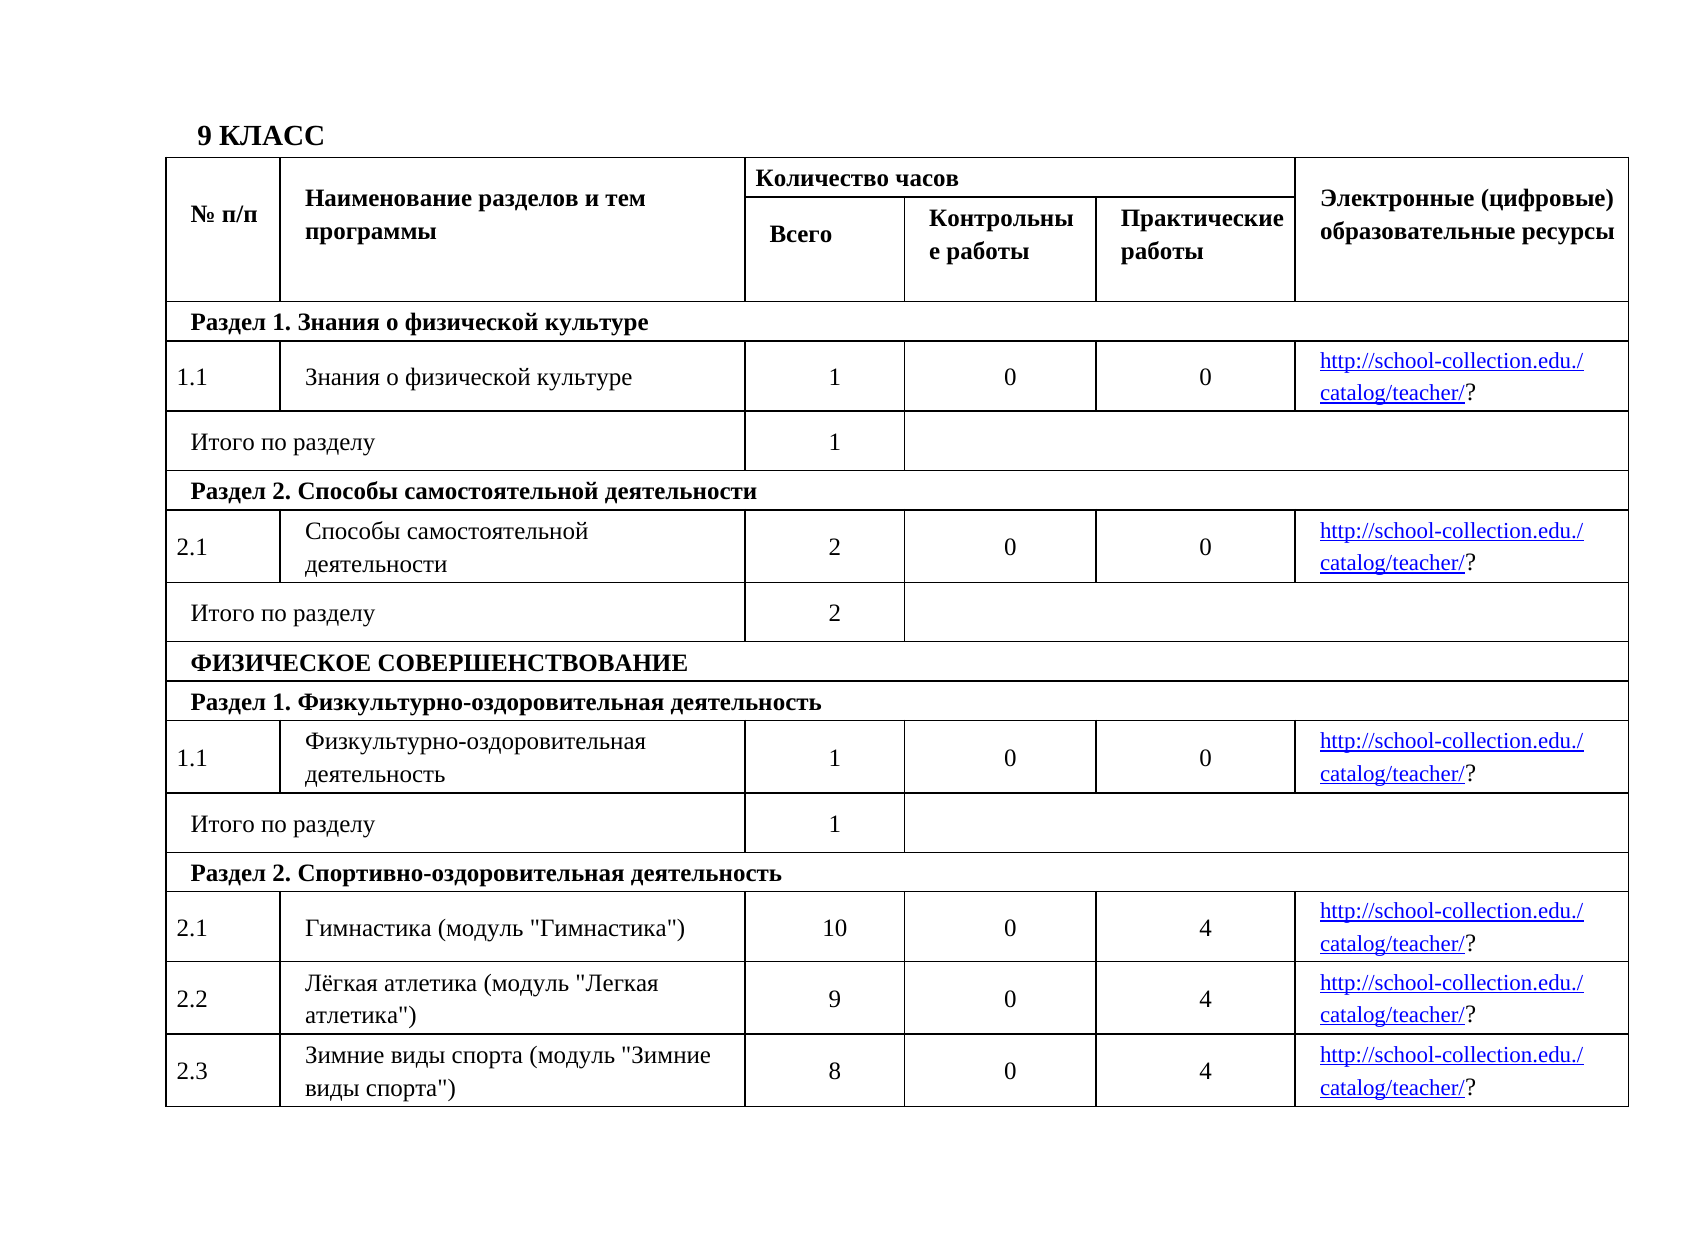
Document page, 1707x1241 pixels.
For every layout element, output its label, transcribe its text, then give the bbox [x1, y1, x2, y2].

table_cell 4 [1097, 892, 1294, 961]
table_cell 0 [905, 721, 1095, 792]
table_cell Знания о физической культуре [281, 342, 744, 410]
table_cell Зимние виды спорта (модуль "Зимние виды спорта") [281, 1035, 744, 1106]
table_header № п/п [167, 158, 279, 301]
table_cell Практические работы [1097, 198, 1294, 301]
table_cell Раздел 1. Физкультурно-оздоровительная деятельность [167, 682, 1628, 719]
table_cell http://school-collection.edu./catalog/teacher/? [1296, 721, 1628, 792]
table_cell Итого по разделу [167, 794, 744, 851]
table_cell 1 [746, 342, 904, 410]
table_cell 0 [1097, 721, 1294, 792]
table_cell [905, 583, 1628, 641]
table_cell Контрольные работы [905, 198, 1095, 301]
table_cell Способы самостоятельной деятельности [281, 511, 744, 581]
table_cell 0 [905, 342, 1095, 410]
table_cell Раздел 2. Спортивно-оздоровительная деятельность [167, 853, 1628, 891]
table_header Наименование разделов и тем программы [281, 158, 744, 301]
table_cell Всего [746, 198, 904, 301]
table_cell 2.3 [167, 1035, 279, 1106]
table_cell ФИЗИЧЕСКОЕ СОВЕРШЕНСТВОВАНИЕ [167, 642, 1628, 680]
table_cell 0 [905, 892, 1095, 961]
table_cell Итого по разделу [167, 412, 744, 469]
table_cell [1296, 962, 1628, 1033]
table_cell 2.1 [167, 892, 279, 961]
table_cell 2.2 [167, 962, 279, 1033]
table_cell 2.1 [167, 511, 279, 581]
table_cell 10 [746, 892, 904, 961]
table_cell 1 [746, 794, 904, 851]
table_cell Физкультурно-оздоровительная деятельность [281, 721, 744, 792]
table_cell http://school-collection.edu./catalog/teacher/? [1296, 511, 1628, 581]
table_cell 0 [905, 962, 1095, 1033]
table_cell 1.1 [167, 342, 279, 410]
table_cell Гимнастика (модуль "Гимнастика") [281, 892, 744, 961]
table_cell Раздел 2. Способы самостоятельной деятельности [167, 471, 1628, 509]
table_cell Лёгкая атлетика (модуль "Легкая атлетика") [281, 962, 744, 1033]
table_cell 9 [746, 962, 904, 1033]
table_cell 1.1 [167, 721, 279, 792]
table_cell 0 [905, 511, 1095, 581]
table_cell 0 [1097, 511, 1294, 581]
table_header Количество часов [746, 158, 1294, 196]
text 9 КЛАСС [190, 118, 1618, 152]
table_cell [905, 412, 1628, 469]
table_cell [1296, 1035, 1628, 1106]
table_header Электронные (цифровые) образовательные ресурсы [1296, 158, 1628, 301]
table_cell Итого по разделу [167, 583, 744, 641]
table_cell 4 [1097, 1035, 1294, 1106]
table_cell 2 [746, 511, 904, 581]
table_cell http://school-collection.edu./catalog/teacher/? [1296, 892, 1628, 961]
table_cell 2 [746, 583, 904, 641]
table_cell 0 [905, 1035, 1095, 1106]
table_cell http://school-collection.edu./catalog/teacher/? [1296, 342, 1628, 410]
table_cell Раздел 1. Знания о физической культуре [167, 302, 1628, 340]
table_cell 1 [746, 721, 904, 792]
table_cell 0 [1097, 342, 1294, 410]
table_cell 8 [746, 1035, 904, 1106]
table_cell [905, 794, 1628, 851]
table_cell 1 [746, 412, 904, 469]
table_cell 4 [1097, 962, 1294, 1033]
